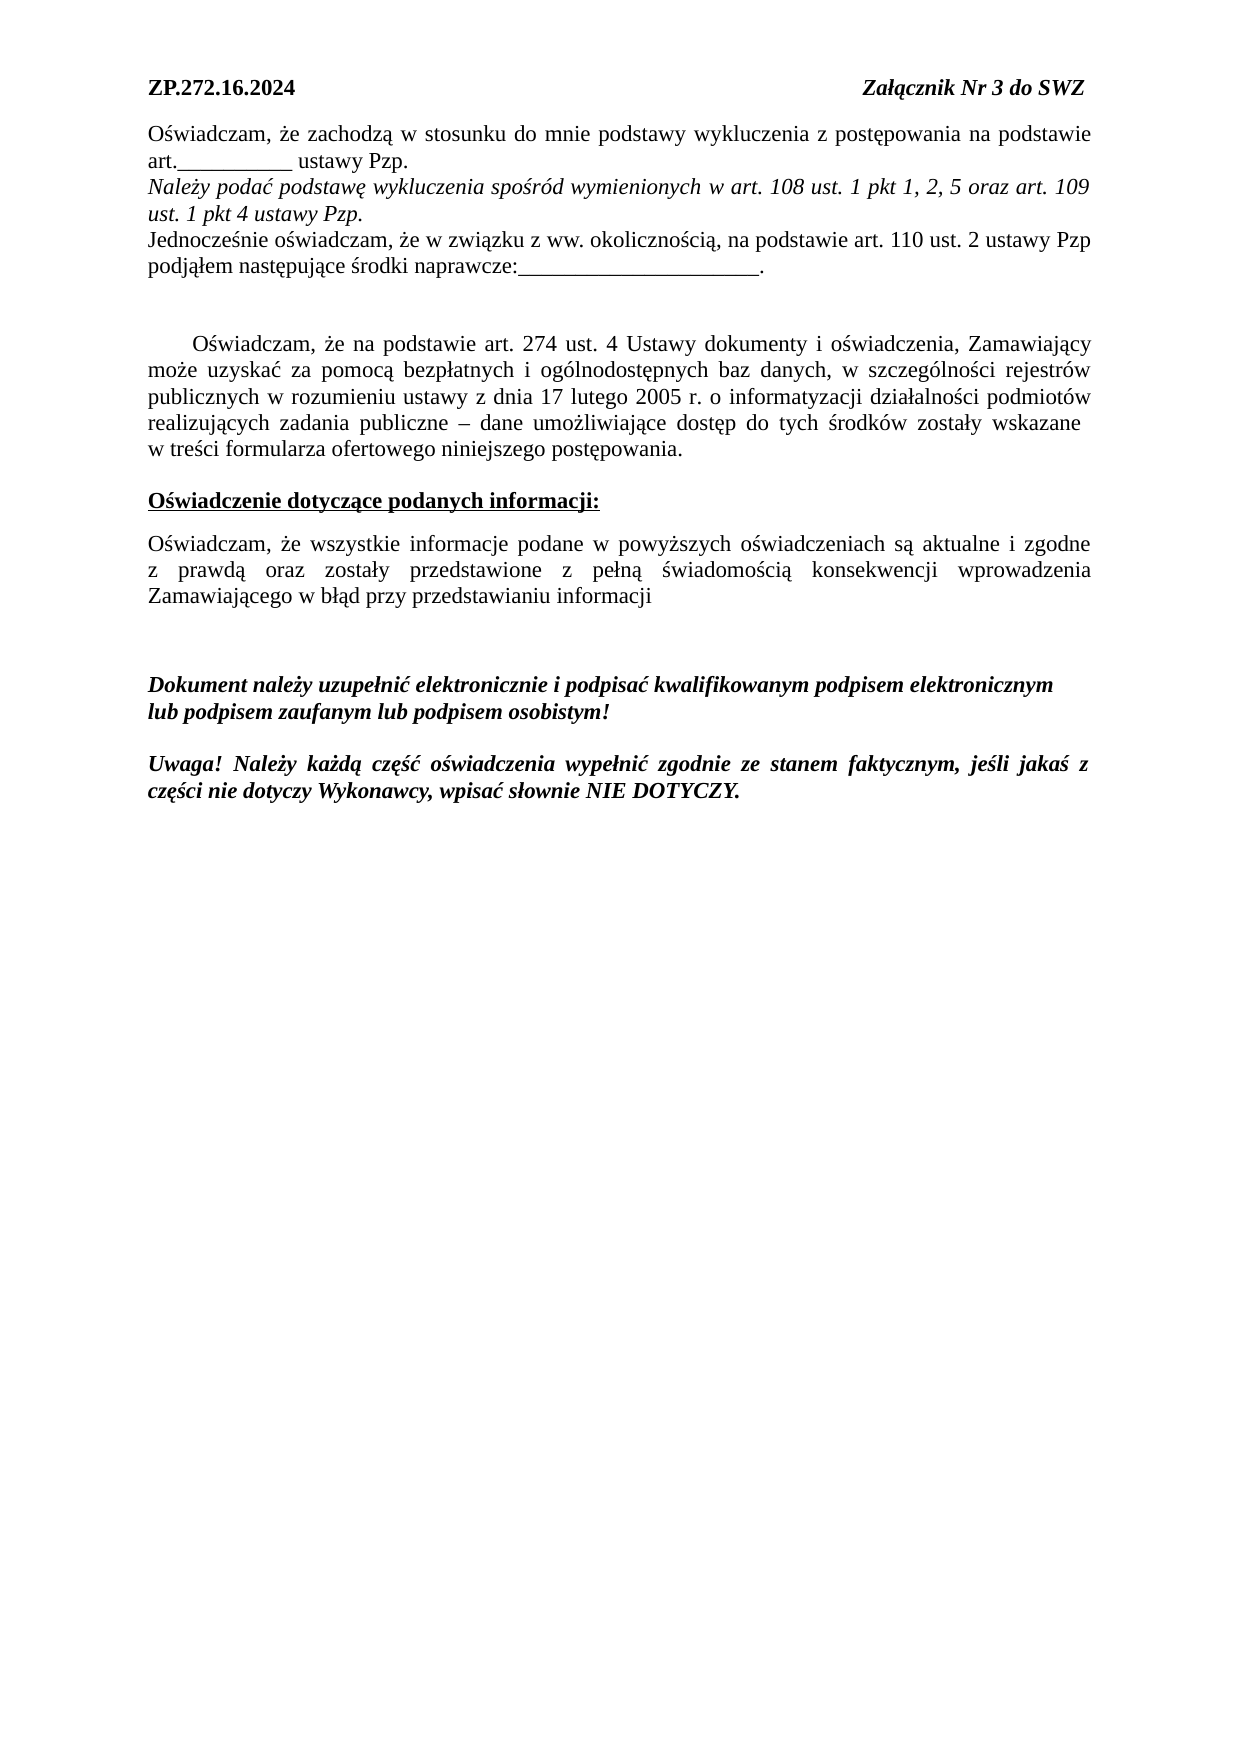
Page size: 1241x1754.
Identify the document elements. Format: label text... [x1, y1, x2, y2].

text Oświadczam, że wszystkie informacje podane w powyższych oświadczeniach są aktualne i zgodne z prawdą oraz zostały przedstawione z pełną świadomością konsekwencji wprowadzenia Zamawiającego w błąd przy przedstawianiu informacji [148, 530, 1093, 609]
text Uwaga! Należy każdą część oświadczenia wypełnić zgodnie ze stanem faktycznym, jeśli jakaś z części nie dotyczy Wykonawcy, wpisać słownie NIE DOTYCZY. [148, 750, 1093, 803]
text Oświadczenie dotyczące podanych informacji: [148, 487, 1093, 513]
text Należy podać podstawę wykluczenia spośród wymienionych w art. 108 ust. 1 pkt 1, 2, 5 oraz art. 109 ust. 1 pkt 4 ustawy Pzp. [148, 173, 1093, 226]
text Oświadczam, że na podstawie art. 274 ust. 4 Ustawy dokumenty i oświadczenia, Zamawiający może uzyskać za pomocą bezpłatnych i ogólnodostępnych baz danych, w szczególności rejestrów publicznych w rozumieniu ustawy z dnia 17 lutego 2005 r. o informatyzacji działalności podmiotów realizujących zadania publiczne – dane umożliwiające dostęp do tych środków zostały wskazane w treści formularza ofertowego niniejszego postępowania. [148, 330, 1093, 462]
text Dokument należy uzupełnić elektronicznie i podpisać kwalifikowanym podpisem elektronicznym lub podpisem zaufanym lub podpisem osobistym! [148, 671, 1093, 724]
text Jednocześnie oświadczam, że w związku z ww. okolicznością, na podstawie art. 110 ust. 2 ustawy Pzp podjąłem następujące środki naprawcze:_____________________. [148, 226, 1093, 279]
text Oświadczam, że zachodzą w stosunku do mnie podstawy wykluczenia z postępowania na podstawie art.__________ ustawy Pzp. [148, 121, 1093, 173]
